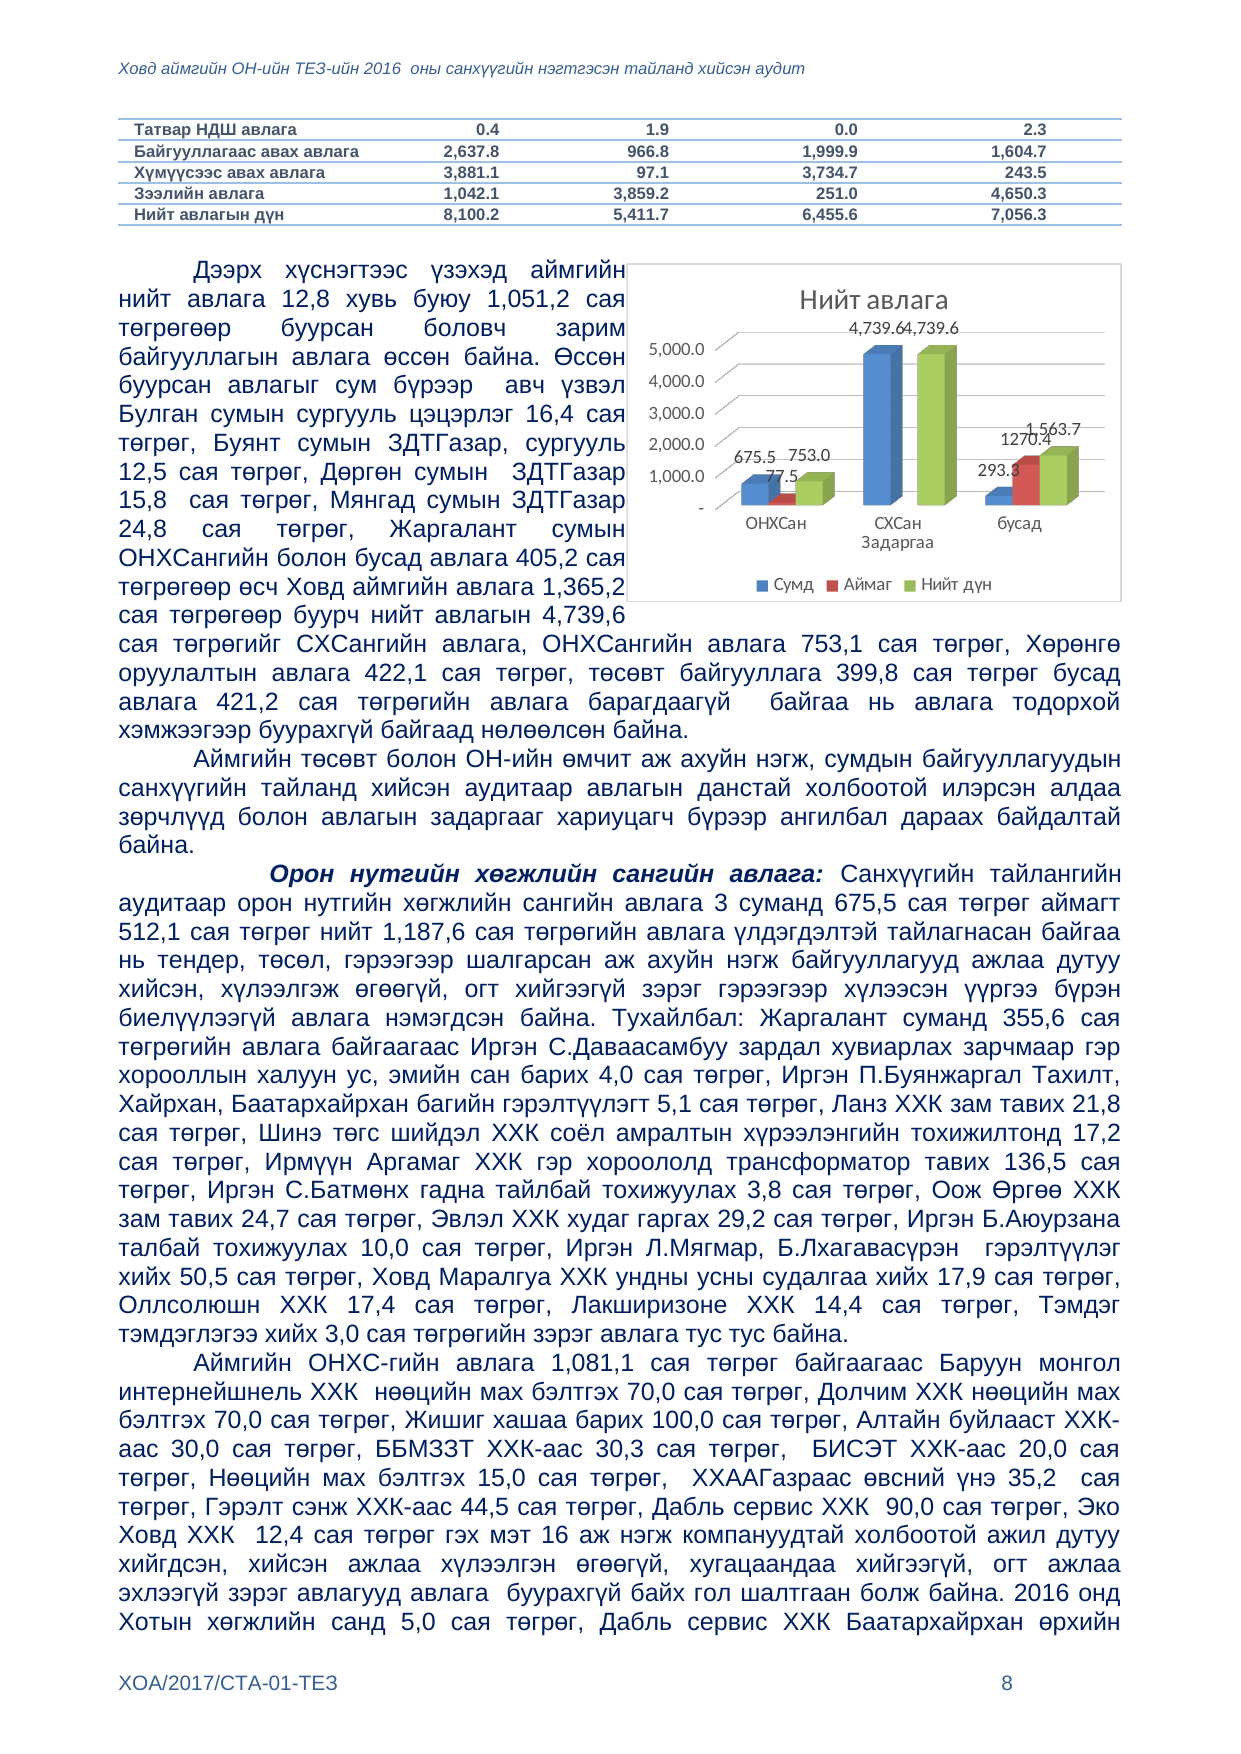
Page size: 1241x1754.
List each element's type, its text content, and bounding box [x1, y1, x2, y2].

table_cell Хүмүүсээс авах авлага [118, 163, 404, 182]
table_cell 5,411.7 [574, 205, 763, 224]
table_cell Байгууллагаас авах авлага [118, 141, 404, 161]
table_cell 3,881.1 [405, 163, 574, 182]
table_cell 3,734.7 [763, 163, 952, 182]
text Аймгийн төсөвт болон ОН-ийн өмчит аж ахуйн нэгж, сумдын байгууллагуудын санхүүгийн тайланд хийсэн аудитаар авлагын данстай холбоотой илэрсэн алдаа зөрчлүүд болон авлагын задаргааг хариуцагч бүрээр ангилбал дараах байдалтай байна. [118, 744, 1122, 859]
table_cell 1,042.1 [405, 184, 574, 203]
table_cell 1,999.9 [763, 141, 952, 161]
table_cell 251.0 [763, 184, 952, 203]
table_cell 97.1 [574, 163, 763, 182]
text Орон нутгийн хөгжлийн сангийн авлага: Санхүүгийн тайлангийн аудитаар орон нутгийн хөгжлийн сангийн авлага 3 суманд 675,5 сая төгрөг аймагт 512,1 сая төгрөг нийт 1,187,6 сая төгрөгийн авлага үлдэгдэлтэй тайлагнасан байгаа нь тендер, төсөл, гэрээгээр шалгарсан аж ахуйн нэгж байгууллагууд ажлаа дутуу хийсэн, хүлээлгэж өгөөгүй, огт хийгээгүй зэрэг гэрээгээр хүлээсэн үүргээ бүрэн биелүүлээгүй авлага нэмэгдсэн байна. Тухайлбал: Жаргалант суманд 355,6 сая төгрөгийн авлага байгаагаас Иргэн С.Даваасамбуу зардал хувиарлах зарчмаар гэр хорооллын халуун ус, эмийн сан барих 4,0 сая төгрөг, Иргэн П.Буянжаргал Тахилт, Хайрхан, Баатархайрхан багийн гэрэлтүүлэгт 5,1 сая төгрөг, Ланз ХХК зам тавих 21,8 сая төгрөг, Шинэ төгс шийдэл ХХК соёл амралтын хүрээлэнгийн тохижилтонд 17,2 сая төгрөг, Ирмүүн Аргамаг ХХК гэр хороололд трансформатор тавих 136,5 сая төгрөг, Иргэн С.Батмөнх гадна тайлбай тохижуулах 3,8 сая төгрөг, Оож Өргөө ХХК зам тавих 24,7 сая төгрөг, Эвлэл ХХК худаг гаргах 29,2 сая төгрөг, Иргэн Б.Аюурзана талбай тохижуулах 10,0 сая төгрөг, Иргэн Л.Мягмар, Б.Лхагавасүрэн гэрэлтүүлэг хийх 50,5 сая төгрөг, Ховд Маралгуа ХХК ундны усны судалгаа хийх 17,9 сая төгрөг, Оллсолюшн ХХК 17,4 сая төгрөг, Лакширизоне ХХК 14,4 сая төгрөг, Тэмдэг тэмдэглэгээ хийх 3,0 сая төгрөгийн зэрэг авлага тус тус байна. [118, 859, 1122, 1348]
table_cell 243.5 [952, 163, 1122, 182]
table_cell 3,859.2 [574, 184, 763, 203]
table_cell 8,100.2 [405, 205, 574, 224]
text Дээрх хүснэгтээс үзэхэд аймгийн нийт авлага 12,8 хувь буюу 1,051,2 сая төгрөгөөр буурсан боловч зарим байгууллагын авлага өссөн байна. Өссөн буурсан авлагыг сум бүрээр авч үзвэл Булган сумын сургууль цэцэрлэг 16,4 сая төгрөг, Буянт сумын ЗДТГазар, сургууль 12,5 сая төгрөг, Дөргөн сумын ЗДТГазар 15,8 сая төгрөг, Мянгад сумын ЗДТГазар 24,8 сая төгрөг, Жаргалант сумын ОНХСангийн болон бусад авлага 405,2 сая төгрөгөөр өсч Ховд аймгийн авлага 1,365,2 сая төгрөгөөр буурч нийт авлагын 4,739,6 сая төгрөгийг СХСангийн авлага, ОНХСангийн авлага 753,1 сая төгрөг, Хөрөнгө оруулалтын авлага 422,1 сая төгрөг, төсөвт байгууллага 399,8 сая төгрөг бусад авлага 421,2 сая төгрөгийн авлага барагдаагүй байгаа нь авлага тодорхой хэмжээгээр буурахгүй байгаад нөлөөлсөн байна. [118, 255, 1122, 744]
table_cell 2,637.8 [405, 141, 574, 161]
table_cell 6,455.6 [763, 205, 952, 224]
table_cell 1.9 [574, 120, 763, 139]
table_cell Нийт авлагын дүн [118, 205, 404, 224]
table_cell 7,056.3 [952, 205, 1122, 224]
table_cell 4,650.3 [952, 184, 1122, 203]
table_cell 0.4 [405, 120, 574, 139]
table_cell 1,604.7 [952, 141, 1122, 161]
table_cell Зээлийн авлага [118, 184, 404, 203]
table_cell 2.3 [952, 120, 1122, 139]
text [118, 1348, 1122, 1635]
table_cell 966.8 [574, 141, 763, 161]
table_cell 0.0 [763, 120, 952, 139]
table_cell Татвар НДШ авлага [118, 120, 404, 139]
